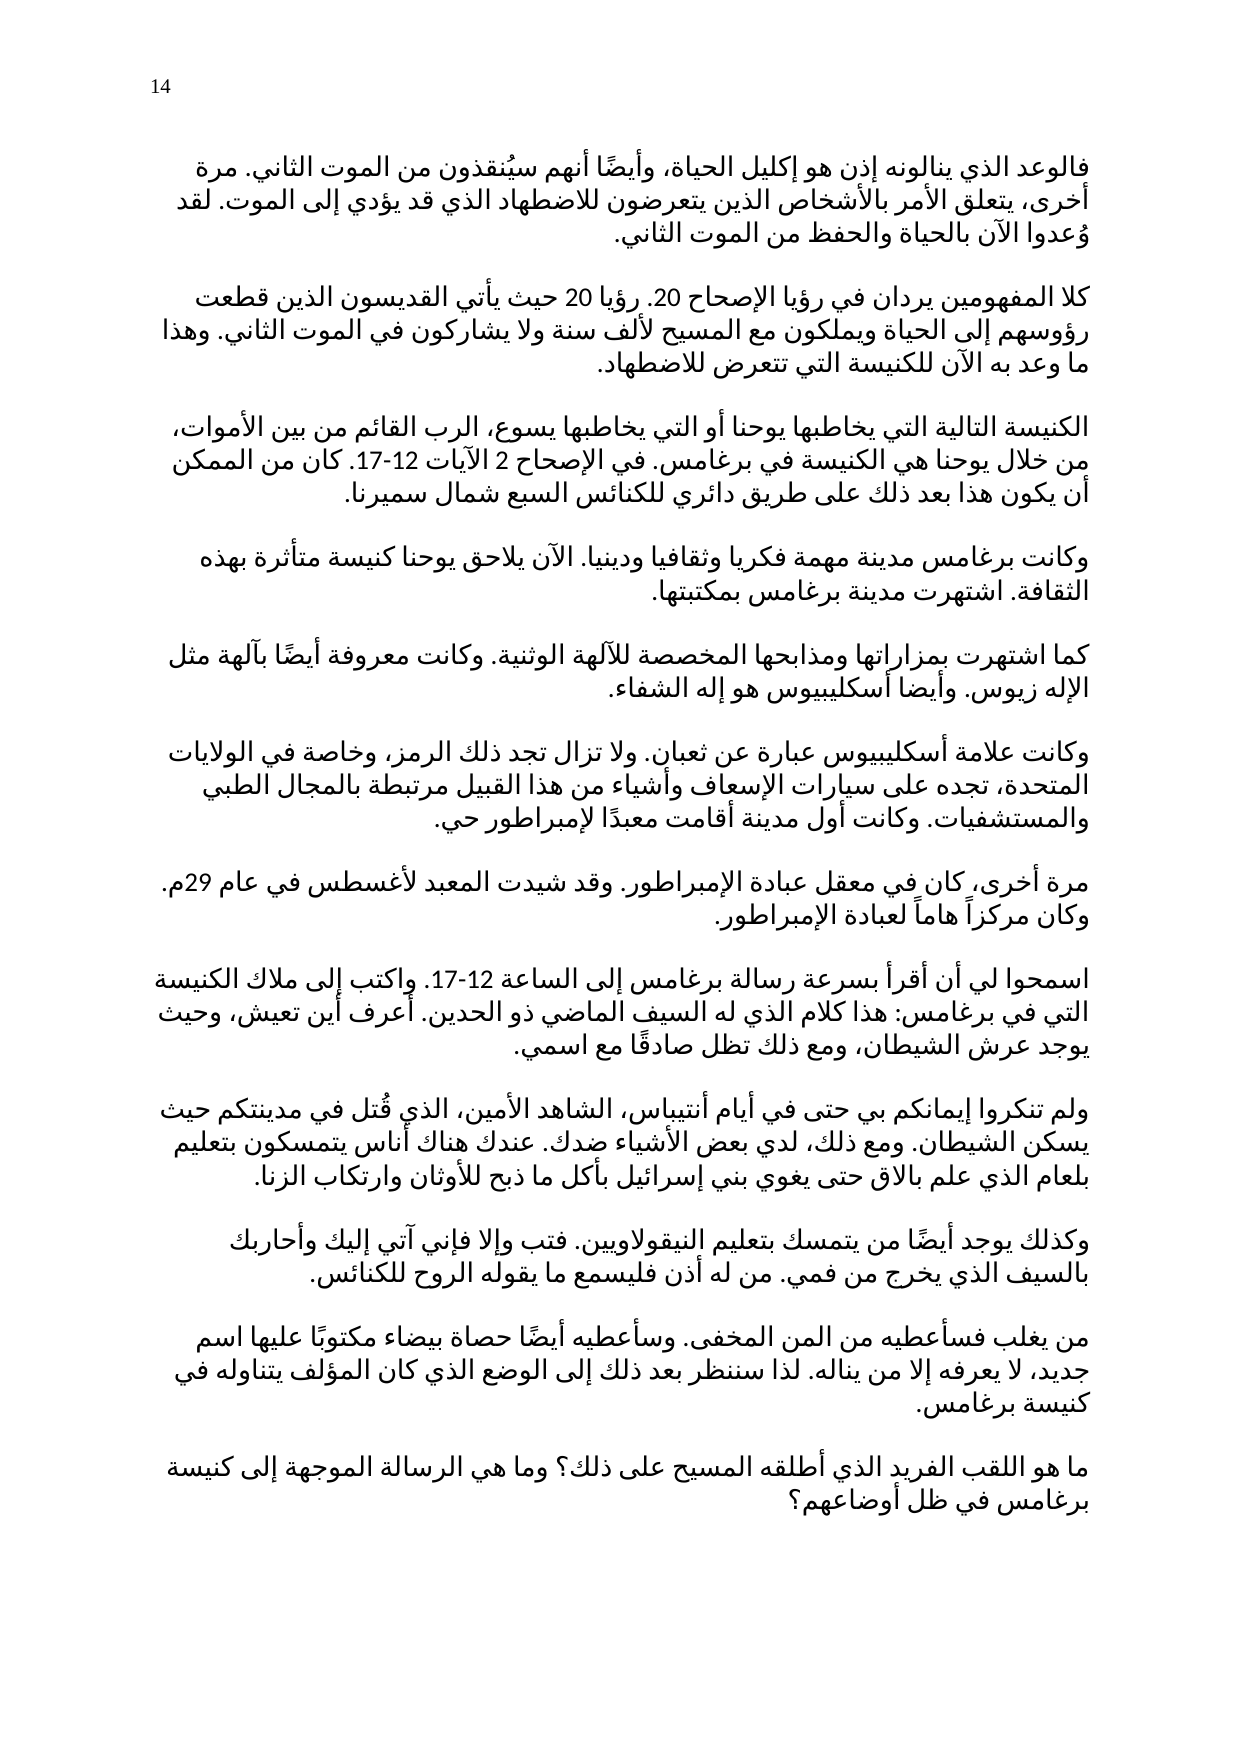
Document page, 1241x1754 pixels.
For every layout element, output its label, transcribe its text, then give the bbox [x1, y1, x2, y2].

text ولم تنكروا إيمانكم بي حتى في أيام أنتيباس، الشاهد الأمين، الذي قُتل في مدينتكم حيث يسكن الشيطان. ومع ذلك، لدي بعض الأشياء ضدك. عندك هناك أناس يتمسكون بتعليم بلعام الذي علم بالاق حتى يغوي بني إسرائيل بأكل ما ذبح للأوثان وارتكاب الزنا. [150, 1093, 1090, 1192]
text من يغلب فسأعطيه من المن المخفى. وسأعطيه أيضًا حصاة بيضاء مكتوبًا عليها اسم جديد، لا يعرفه إلا من يناله. لذا سننظر بعد ذلك إلى الوضع الذي كان المؤلف يتناوله في كنيسة برغامس. [150, 1320, 1090, 1419]
text مرة أخرى، كان في معقل عبادة الإمبراطور. وقد شيدت المعبد لأغسطس في عام 29م. وكان مركزاً هاماً لعبادة الإمبراطور. [150, 865, 1090, 931]
text اسمحوا لي أن أقرأ بسرعة رسالة برغامس إلى الساعة 12-17. واكتب إلى ملاك الكنيسة التي في برغامس: هذا كلام الذي له السيف الماضي ذو الحدين. أعرف أين تعيش، وحيث يوجد عرش الشيطان، ومع ذلك تظل صادقًا مع اسمي. [150, 962, 1090, 1061]
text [150, 1450, 1090, 1549]
text الكنيسة التالية التي يخاطبها يوحنا أو التي يخاطبها يسوع، الرب القائم من بين الأموات، من خلال يوحنا هي الكنيسة في برغامس. في الإصحاح 2 الآيات 12-17. كان من الممكن أن يكون هذا بعد ذلك على طريق دائري للكنائس السبع شمال سميرنا. [150, 410, 1090, 509]
text وكانت علامة أسكليبيوس عبارة عن ثعبان. ولا تزال تجد ذلك الرمز، وخاصة في الولايات المتحدة، تجده على سيارات الإسعاف وأشياء من هذا القبيل مرتبطة بالمجال الطبي والمستشفيات. وكانت أول مدينة أقامت معبدًا لإمبراطور حي. [150, 735, 1090, 834]
text وكانت برغامس مدينة مهمة فكريا وثقافيا ودينيا. الآن يلاحق يوحنا كنيسة متأثرة بهذه الثقافة. اشتهرت مدينة برغامس بمكتبتها. [150, 541, 1090, 607]
text فالوعد الذي ينالونه إذن هو إكليل الحياة، وأيضًا أنهم سيُنقذون من الموت الثاني. مرة أخرى، يتعلق الأمر بالأشخاص الذين يتعرضون للاضطهاد الذي قد يؤدي إلى الموت. لقد وُعدوا الآن بالحياة والحفظ من الموت الثاني. [150, 150, 1090, 249]
text كلا المفهومين يردان في رؤيا الإصحاح 20. رؤيا 20 حيث يأتي القديسون الذين قطعت رؤوسهم إلى الحياة ويملكون مع المسيح لألف سنة ولا يشاركون في الموت الثاني. وهذا ما وعد به الآن للكنيسة التي تتعرض للاضطهاد. [150, 280, 1090, 379]
text وكذلك يوجد أيضًا من يتمسك بتعليم النيقولاويين. فتب وإلا فإني آتي إليك وأحاربك بالسيف الذي يخرج من فمي. من له أذن فليسمع ما يقوله الروح للكنائس. [150, 1223, 1090, 1289]
text كما اشتهرت بمزاراتها ومذابحها المخصصة للآلهة الوثنية. وكانت معروفة أيضًا بآلهة مثل الإله زيوس. وأيضا أسكليبيوس هو إله الشفاء. [150, 638, 1090, 704]
